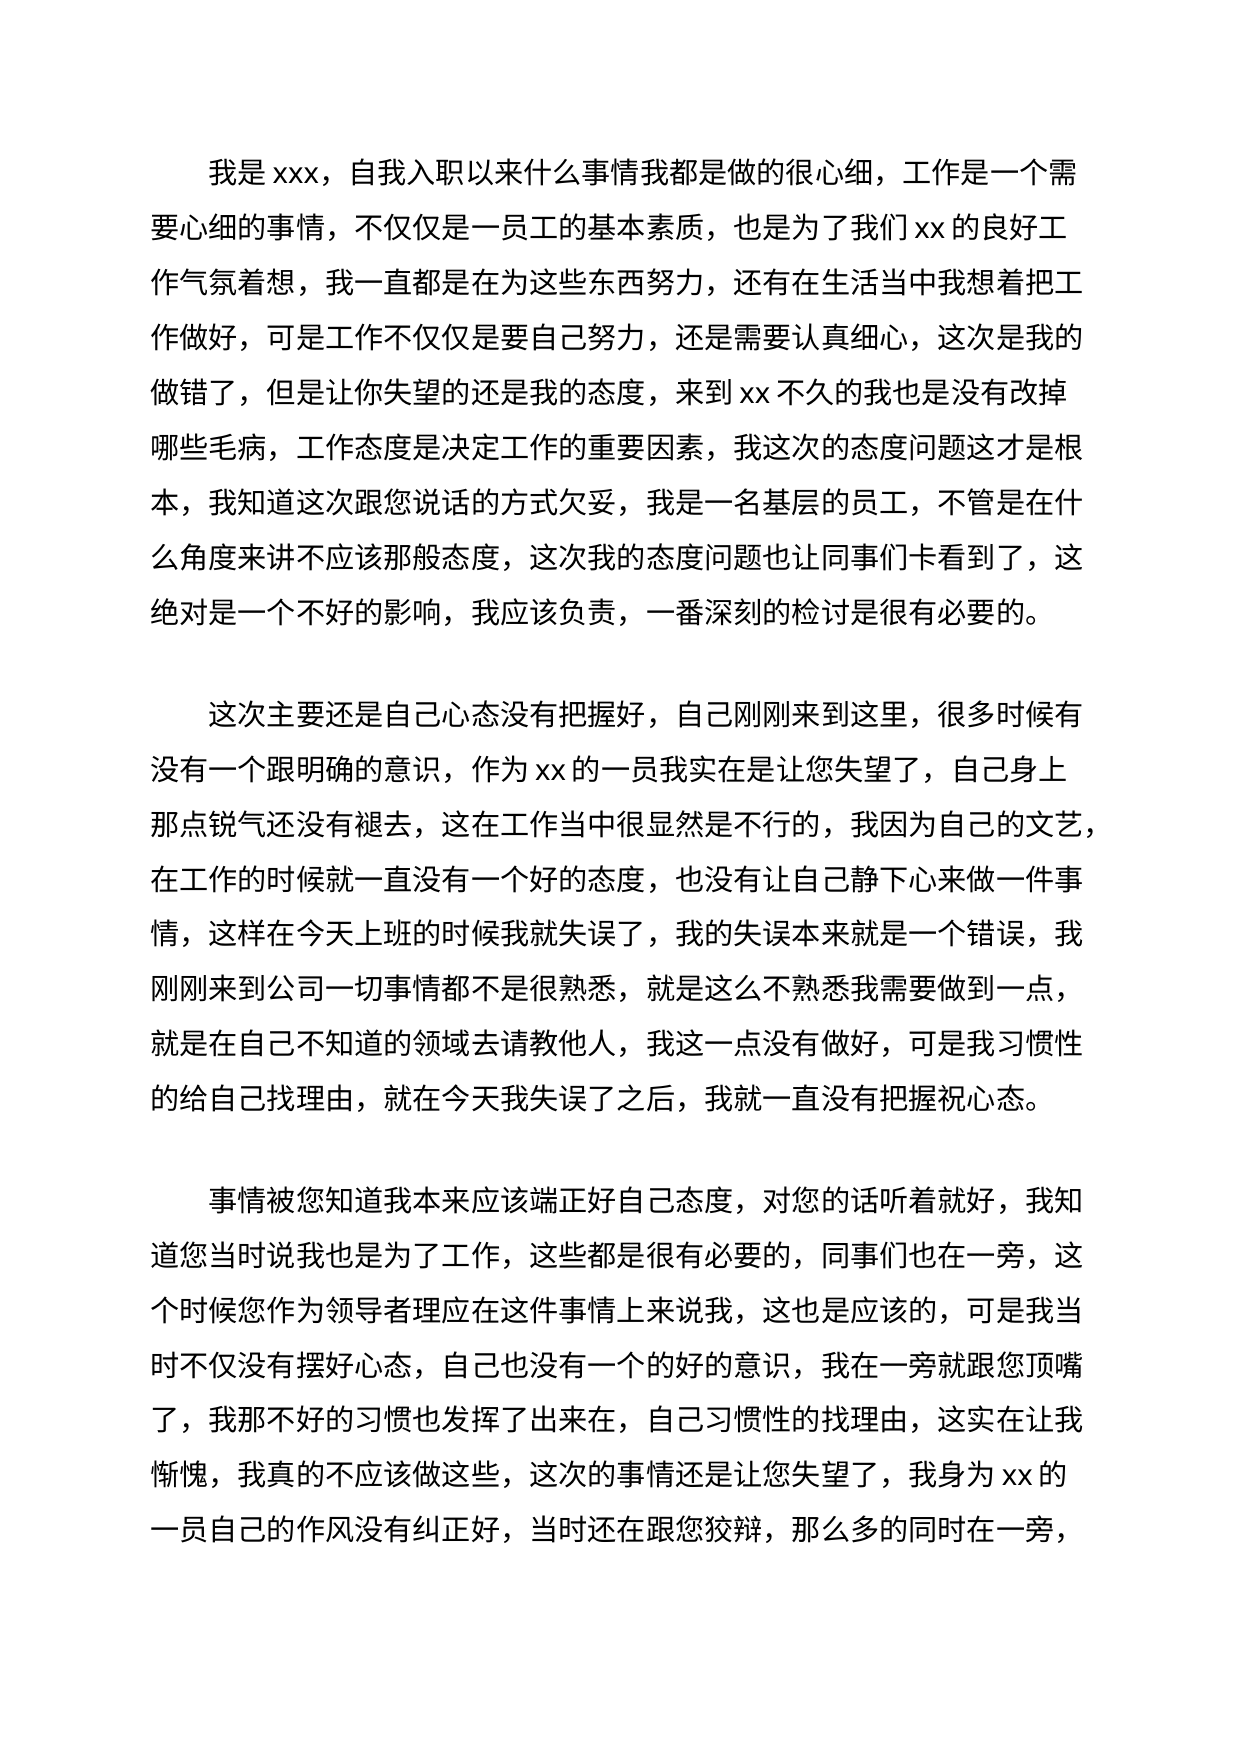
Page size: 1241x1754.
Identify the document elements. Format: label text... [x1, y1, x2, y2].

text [150, 1177, 1090, 1549]
text 我是xxx，自我入职以来什么事情我都是做的很心细，工作是一个需要心细的事情，不仅仅是一员工的基本素质，也是为了我们xx的良好工作气氛着想，我一直都是在为这些东西努力，还有在生活当中我想着把工作做好，可是工作不仅仅是要自己努力，还是需要认真细心，这次是我的做错了，但是让你失望的还是我的态度，来到xx不久的我也是没有改掉哪些毛病，工作态度是决定工作的重要因素，我这次的态度问题这才是根本，我知道这次跟您说话的方式欠妥，我是一名基层的员工，不管是在什么角度来讲不应该那般态度，这次我的态度问题也让同事们卡看到了，这绝对是一个不好的影响，我应该负责，一番深刻的检讨是很有必要的。 [150, 150, 1090, 632]
text 这次主要还是自己心态没有把握好，自己刚刚来到这里，很多时候有没有一个跟明确的意识，作为xx的一员我实在是让您失望了，自己身上那点锐气还没有褪去，这在工作当中很显然是不行的，我因为自己的文艺，在工作的时候就一直没有一个好的态度，也没有让自己静下心来做一件事情，这样在今天上班的时候我就失误了，我的失误本来就是一个错误，我刚刚来到公司一切事情都不是很熟悉，就是这么不熟悉我需要做到一点，就是在自己不知道的领域去请教他人，我这一点没有做好，可是我习惯性的给自己找理由，就在今天我失误了之后，我就一直没有把握祝心态。 [150, 691, 1090, 1118]
